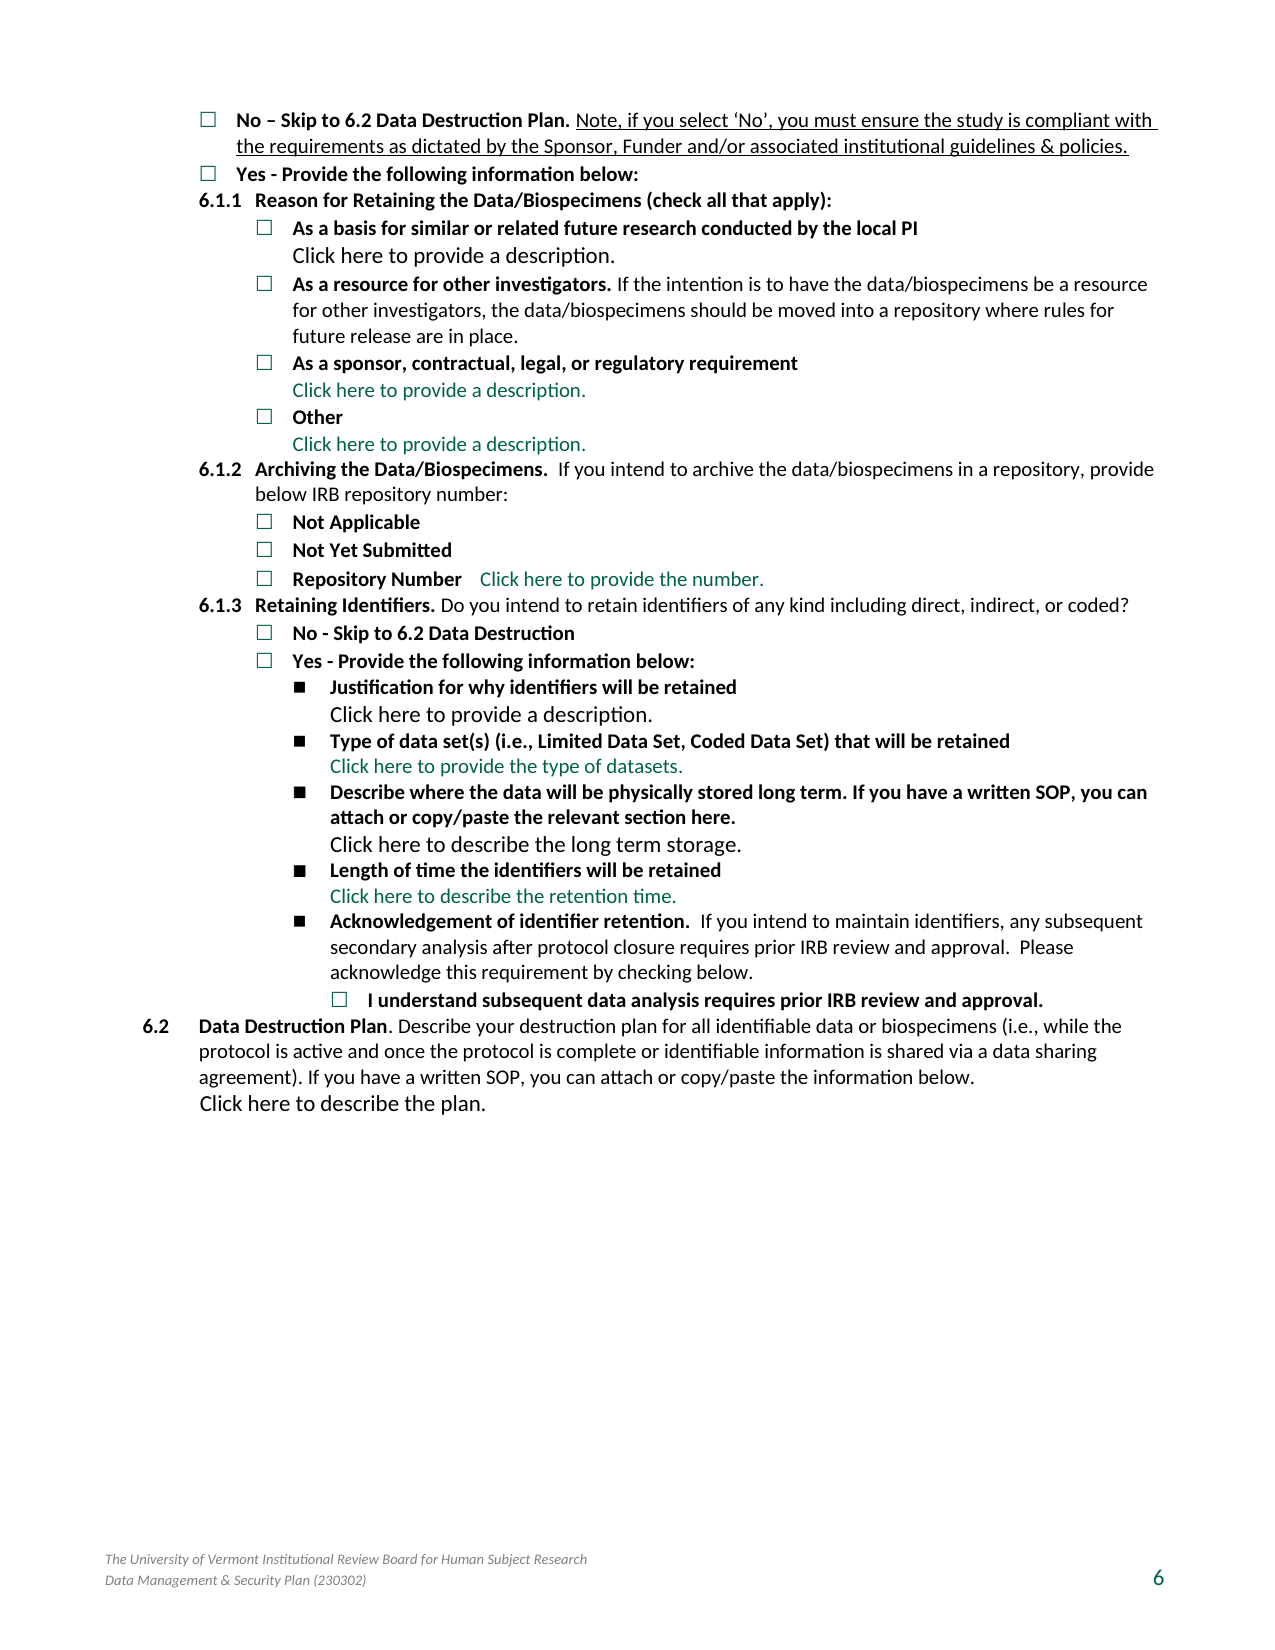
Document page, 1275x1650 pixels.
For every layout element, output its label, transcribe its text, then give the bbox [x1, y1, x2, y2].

list Describe where the data will be physically stored long term. If you have a written SOP, you can attach or copy/paste the relevant section here. [292, 779, 1170, 830]
list Justification for why identifiers will be retained [292, 674, 1170, 700]
list Length of time the identifiers will be retained [292, 858, 1170, 883]
list No – Skip to 6.2 Data Destruction Plan. Note, if you select ‘No’, you must ensure the study is compliant with the requirements as dictated by the Sponsor, Funder and/or associated institutional guidelines & policies. [199, 105, 1170, 159]
list I understand subsequent data analysis requires prior IRB review and approval. [330, 985, 1170, 1013]
list Acknowledgement of identifier retention. If you intend to maintain identifiers, any subsequent secondary analysis after protocol closure requires prior IRB review and approval. Please acknowledge this requirement by checking below. [292, 908, 1170, 985]
list Type of data set(s) (i.e., Limited Data Set, Coded Data Set) that will be retained [292, 728, 1170, 753]
list Retaining Identifiers. Do you intend to retain identifiers of any kind including direct, indirect, or coded? [199, 592, 1170, 618]
text As a sponsor, contractual, legal, or regulatory requirement [255, 348, 1170, 377]
list Not Applicable [255, 507, 1170, 535]
text As a basis for similar or related future research conducted by the local PI [255, 213, 1170, 241]
list Data Destruction Plan. Describe your destruction plan for all identifiable data or biospecimens (i.e., while the protocol is active and once the protocol is complete or identifiable information is shared via a data sharing agreement). If you have a written SOP, you can attach or copy/paste the information below. [142, 1013, 1170, 1089]
text Other [255, 402, 1170, 431]
list Yes - Provide the following information below: [199, 159, 1170, 187]
list Yes - Provide the following information below: [255, 646, 1170, 674]
list Reason for Retaining the Data/Biospecimens (check all that apply): [199, 187, 1170, 213]
list Repository Number [255, 564, 1170, 592]
text As a resource for other investigators. If the intention is to have the data/biospecimens be a resource for other investigators, the data/biospecimens should be moved into a repository where rules for future release are in place. [255, 269, 1170, 348]
list Archiving the Data/Biospecimens. If you intend to archive the data/biospecimens in a repository, provide below IRB repository number: [199, 456, 1170, 507]
list No - Skip to 6.2 Data Destruction [255, 618, 1170, 646]
list Not Yet Submitted [255, 535, 1170, 564]
